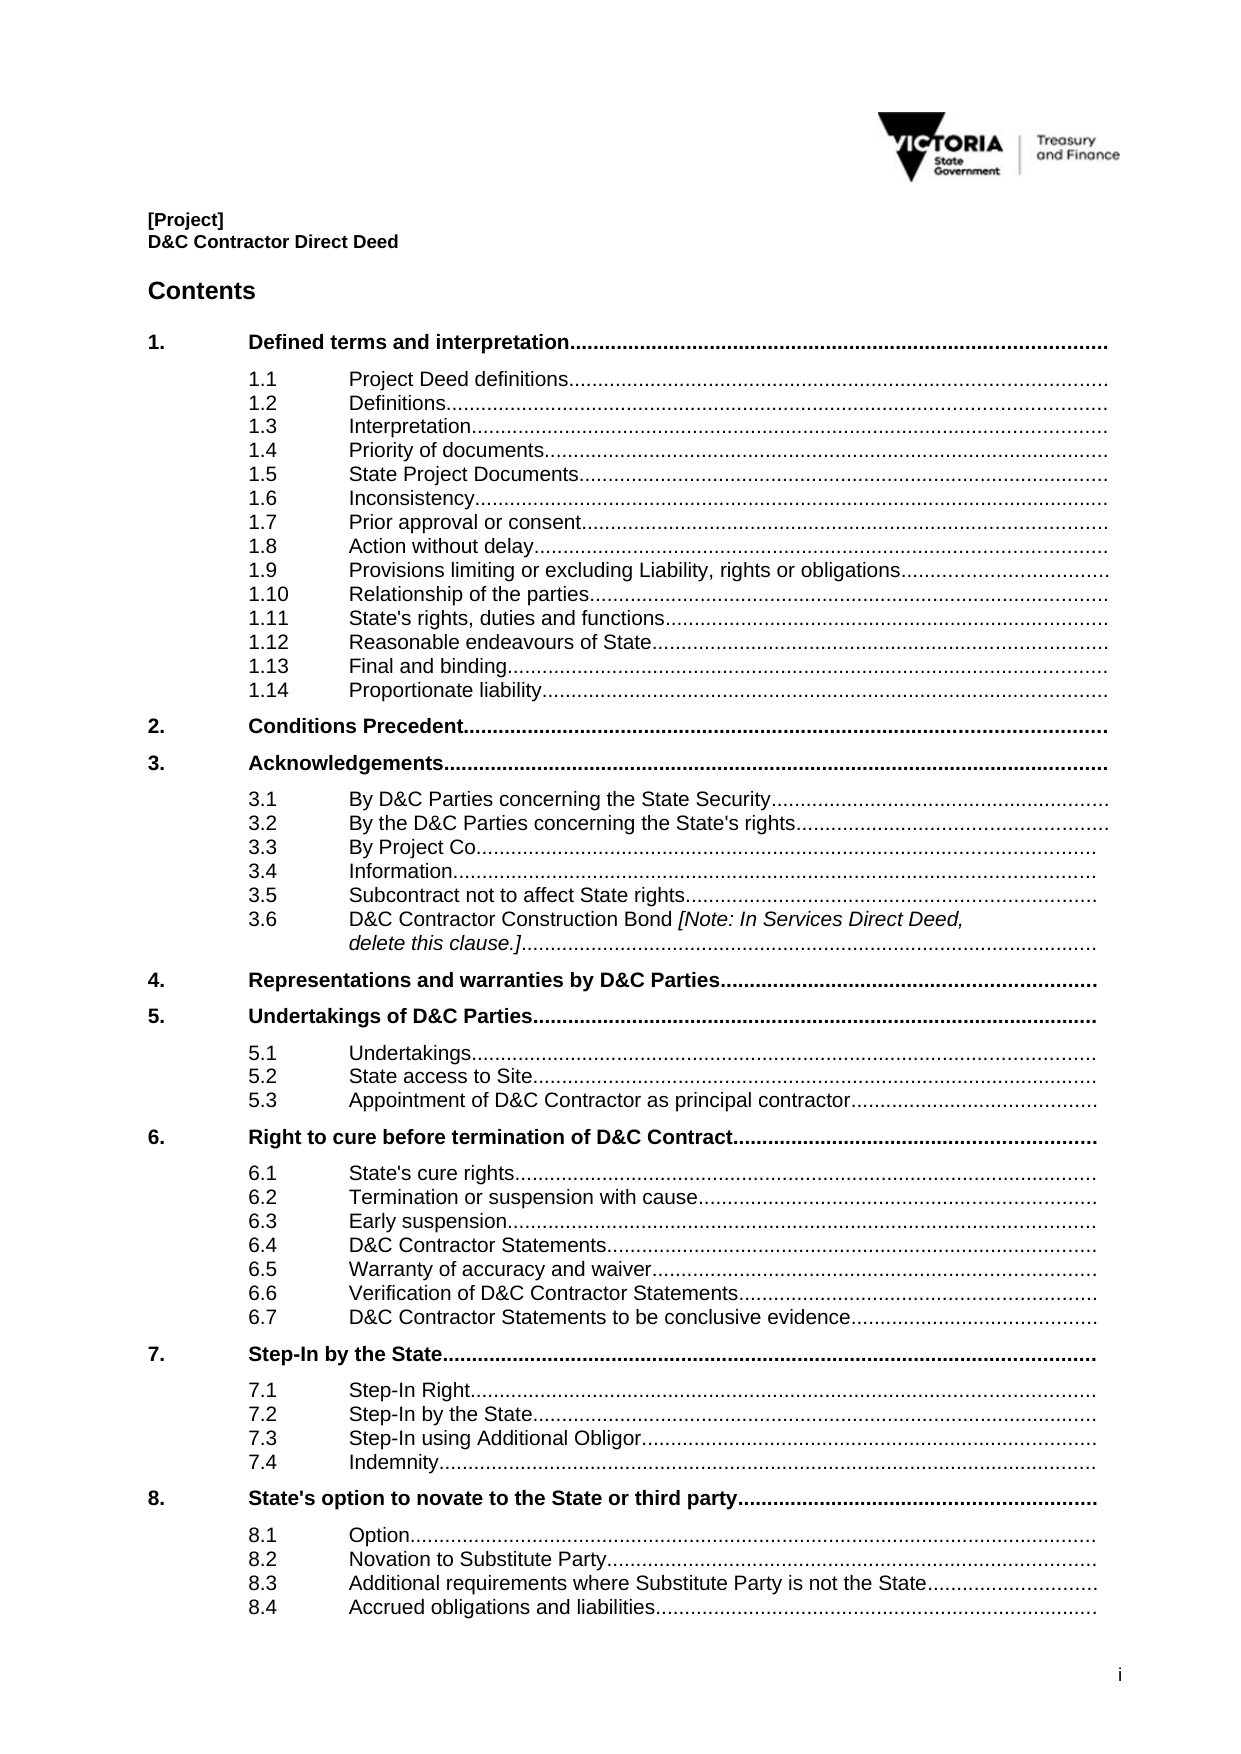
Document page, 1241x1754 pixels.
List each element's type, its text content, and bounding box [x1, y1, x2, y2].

picture [877, 112, 1120, 184]
text Contents [148, 276, 1122, 305]
